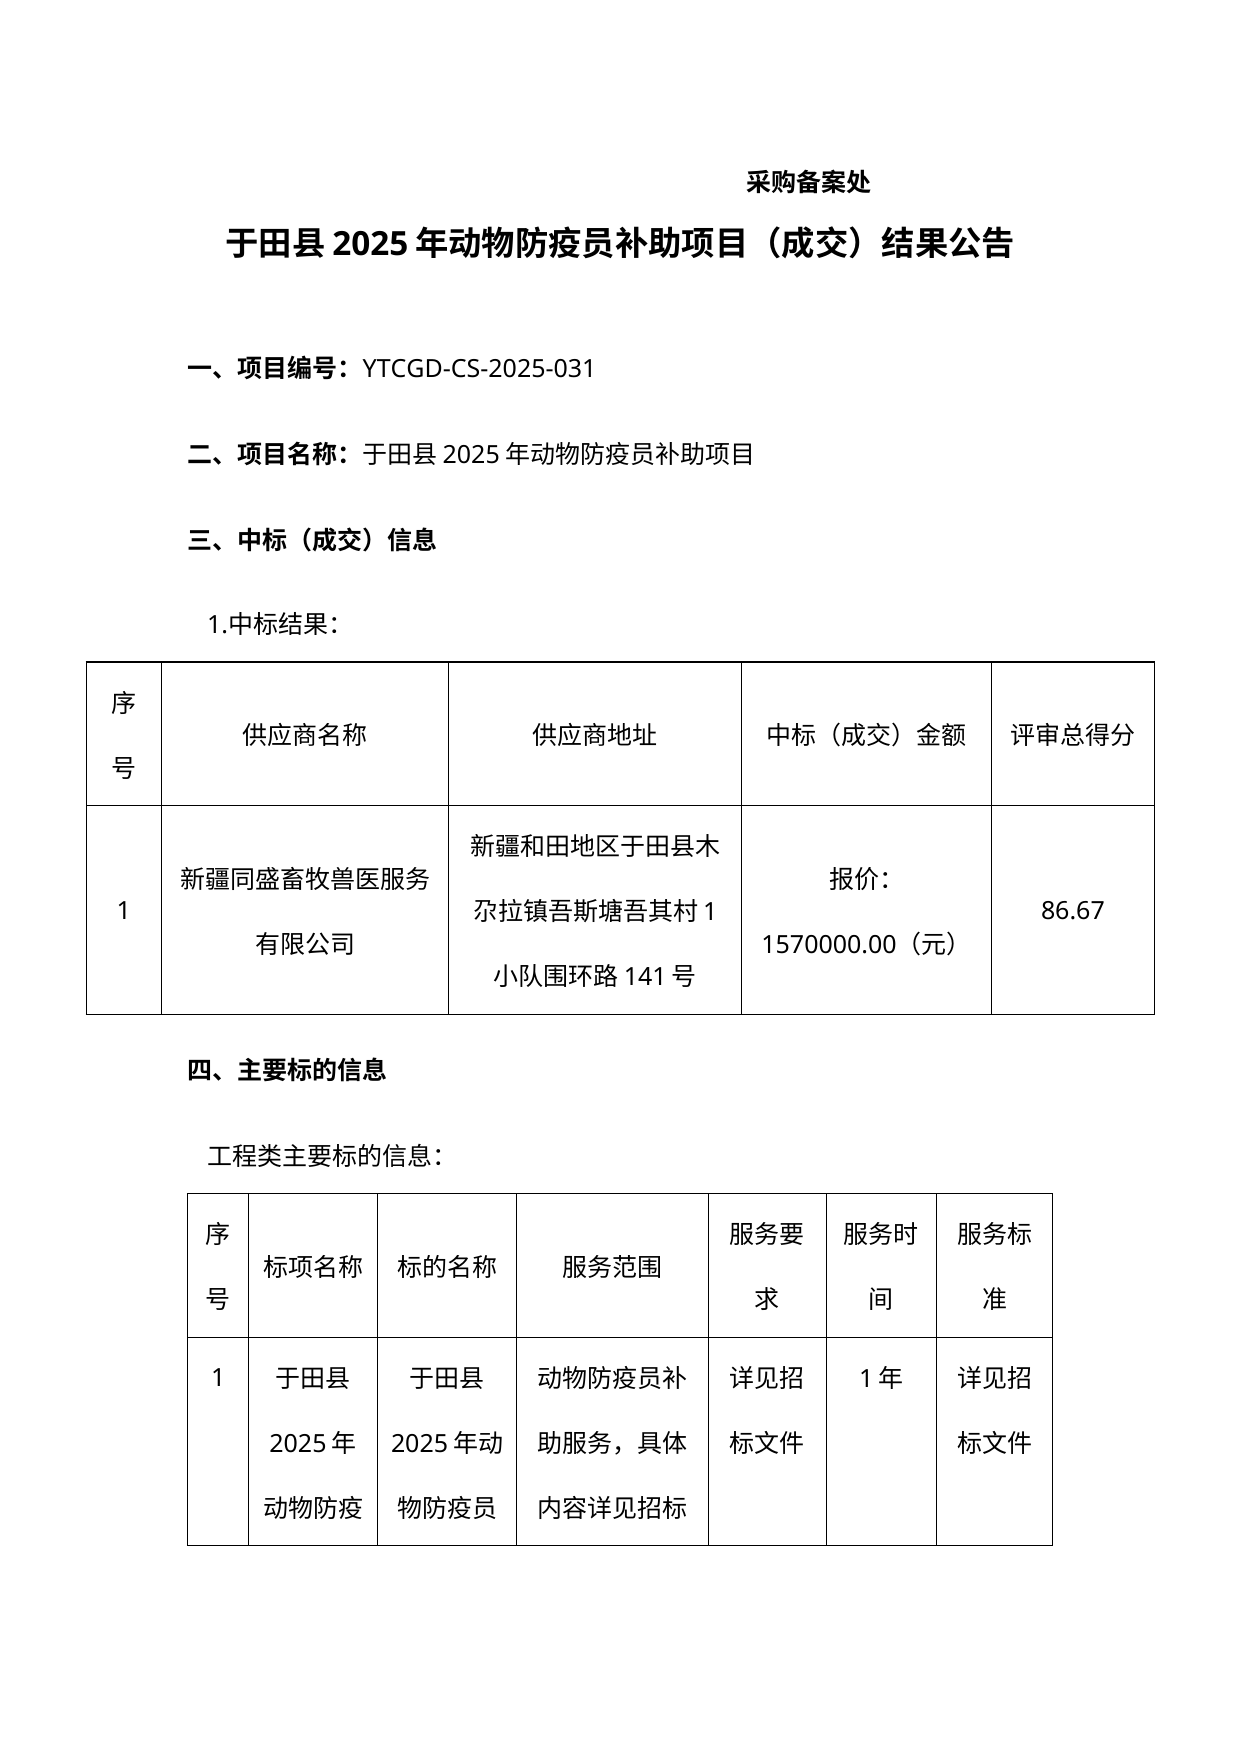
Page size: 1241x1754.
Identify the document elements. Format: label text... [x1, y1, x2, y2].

table_header 评审总得分 [992, 663, 1154, 805]
table_cell 于田县2025年动物防疫员补助项目 [378, 1338, 516, 1545]
table_header 服务范围 [517, 1194, 708, 1337]
table_cell 新疆同盛畜牧兽医服务有限公司 [162, 806, 448, 1013]
text 三、中标（成交）信息 [187, 506, 1053, 571]
text 一、项目编号：YTCGD-CS-2025-031 [187, 334, 1053, 399]
table_header 服务时间 [827, 1194, 936, 1337]
text 二、项目名称：于田县2025年动物防疫员补助项目 [187, 420, 1053, 485]
table_header 序号 [188, 1194, 248, 1337]
table_cell 1 [87, 806, 161, 1013]
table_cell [517, 1338, 708, 1545]
text 工程类主要标的信息： [187, 1122, 1053, 1187]
table_cell 详见招标文件 [937, 1338, 1052, 1545]
table_cell 1年 [827, 1338, 936, 1545]
table_header 中标（成交）金额 [742, 663, 991, 805]
table_cell 于田县2025年动物防疫员补助项目 [249, 1338, 377, 1545]
table_cell 报价：1570000.00（元） [742, 806, 991, 1013]
table_header 服务要求 [709, 1194, 826, 1337]
table_header 标项名称 [249, 1194, 377, 1337]
table_header 序号 [87, 663, 161, 805]
table_cell 新疆和田地区于田县木尕拉镇吾斯塘吾其村1小队围环路141号 [449, 806, 741, 1013]
table_header 标的名称 [378, 1194, 516, 1337]
table_cell 86.67 [992, 806, 1154, 1013]
text ​四、主要标的信息 [187, 1036, 1053, 1101]
subtitle 于田县2025年动物防疫员补助项目（成交）结果公告 [187, 216, 1053, 265]
text 1.中标结果： [187, 590, 1053, 655]
table_header 供应商地址 [449, 663, 741, 805]
table_cell 详见招标文件 [709, 1338, 826, 1545]
table_cell 1 [188, 1338, 248, 1545]
subtitle 采购备案处 [187, 162, 1053, 198]
table_header 服务标准 [937, 1194, 1052, 1337]
table_header 供应商名称 [162, 663, 448, 805]
